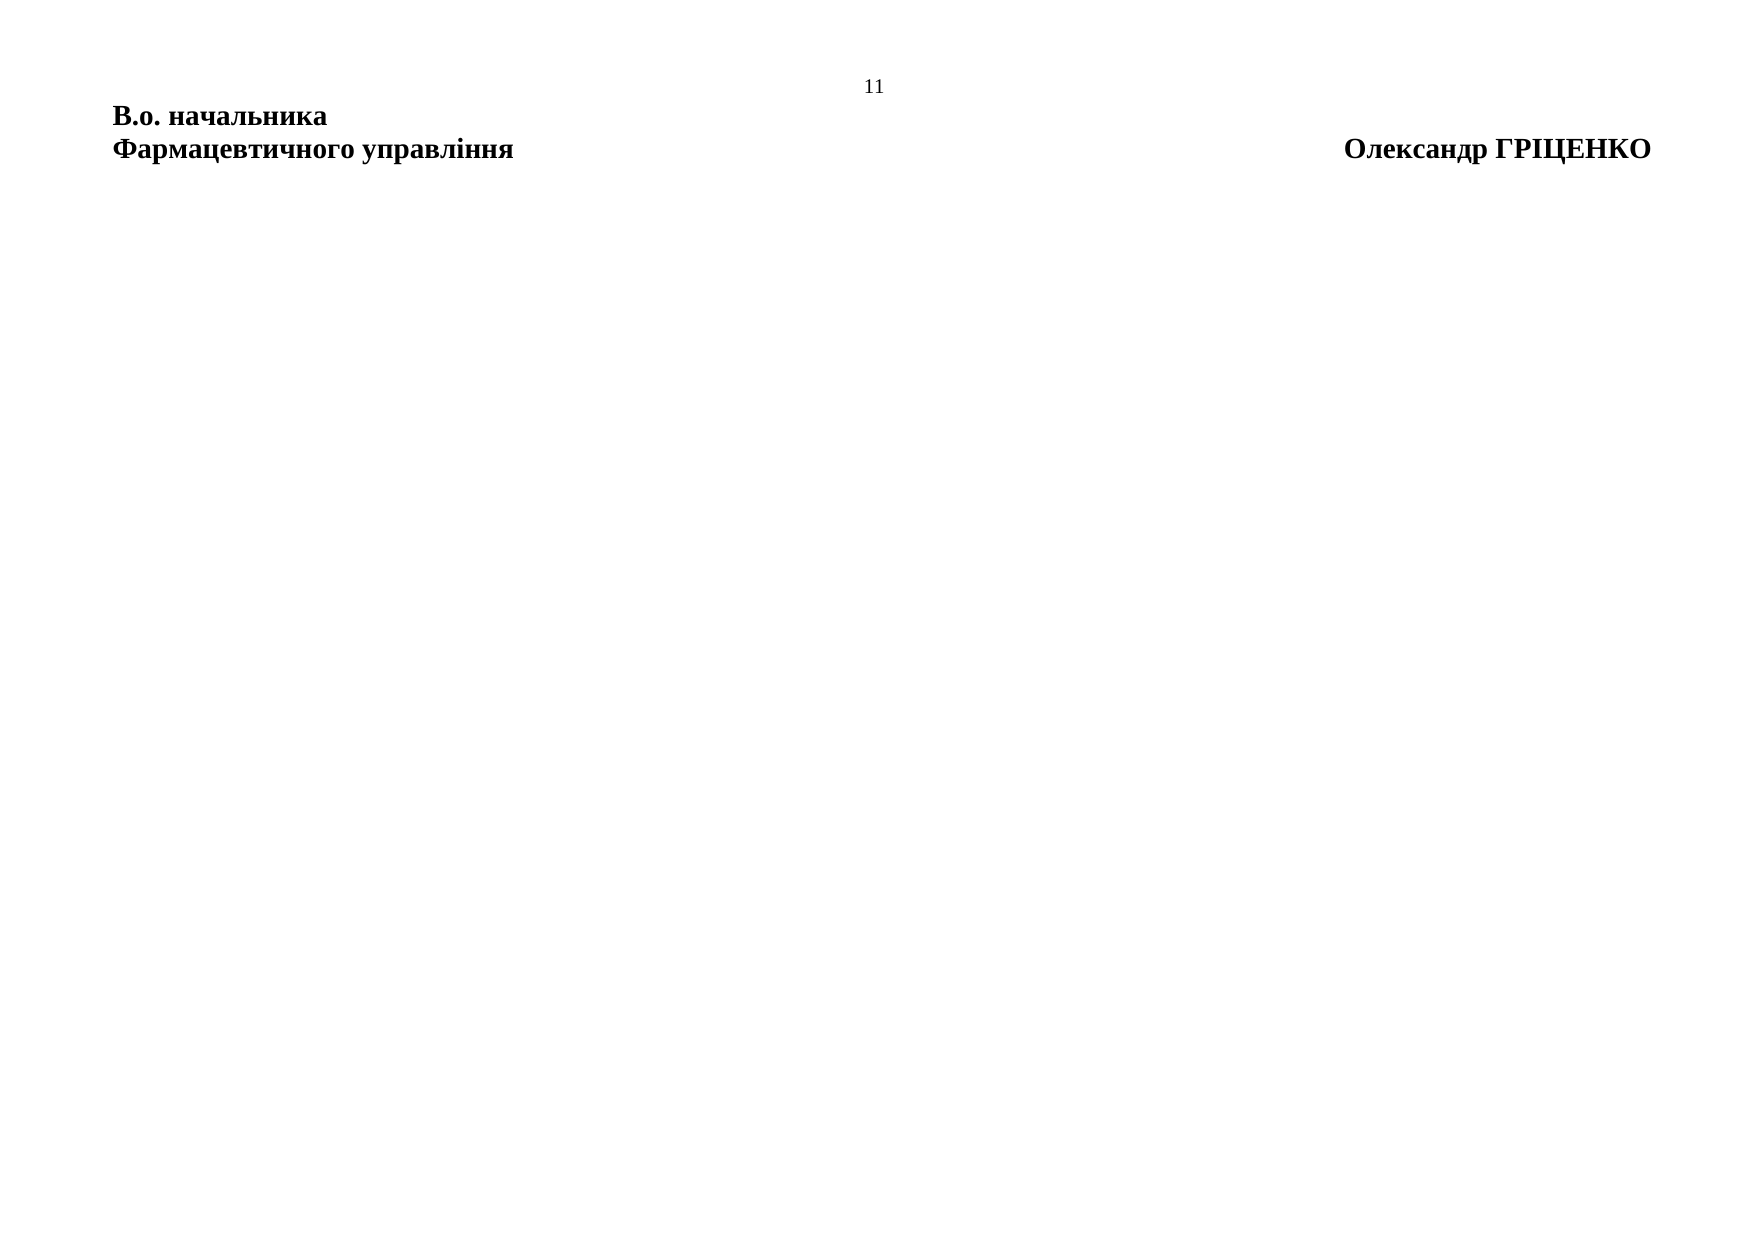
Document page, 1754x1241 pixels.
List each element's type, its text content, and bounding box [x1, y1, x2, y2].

table_header Олександр ГРІЦЕНКО [874, 98, 1663, 165]
table_header В.о. начальника Фармацевтичного управління [101, 98, 874, 165]
